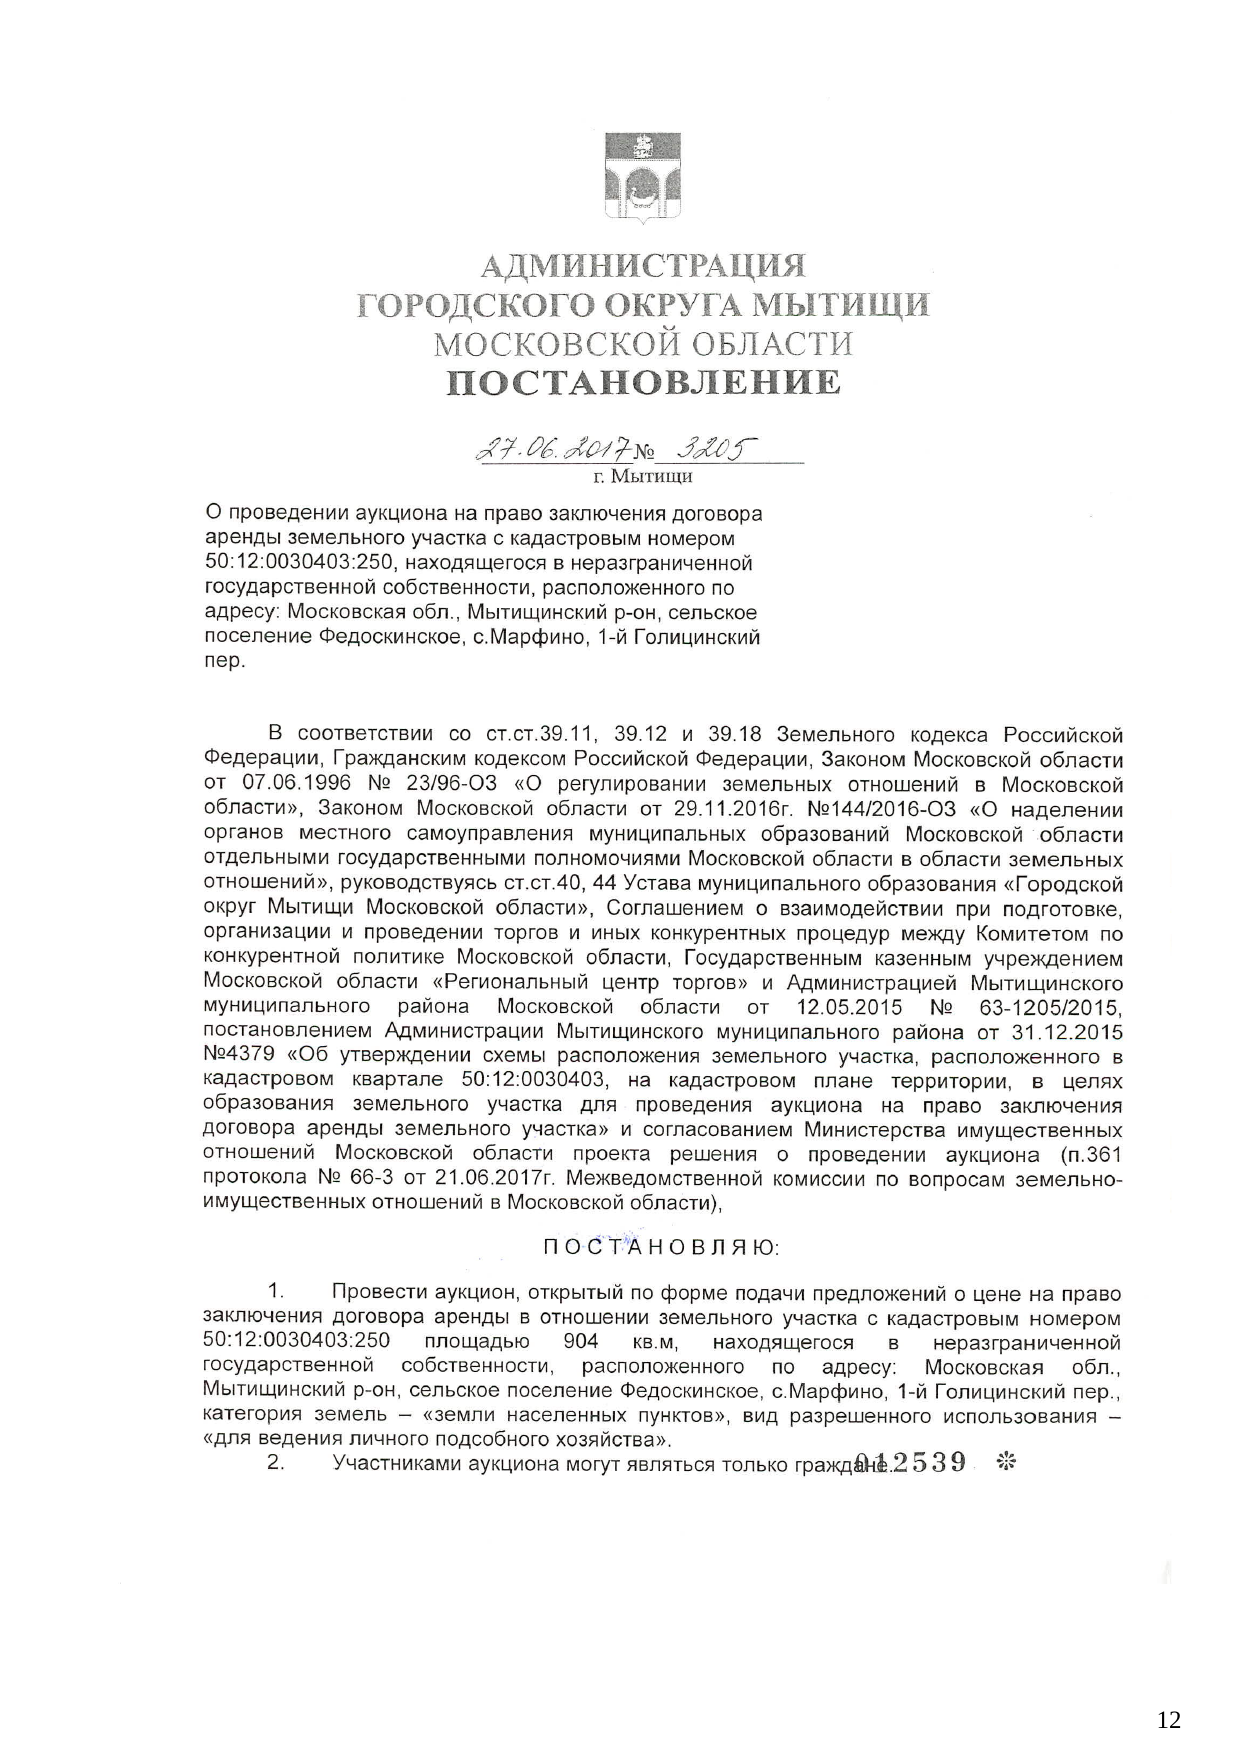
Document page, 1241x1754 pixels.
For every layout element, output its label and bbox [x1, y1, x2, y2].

picture [113, 88, 1172, 1584]
